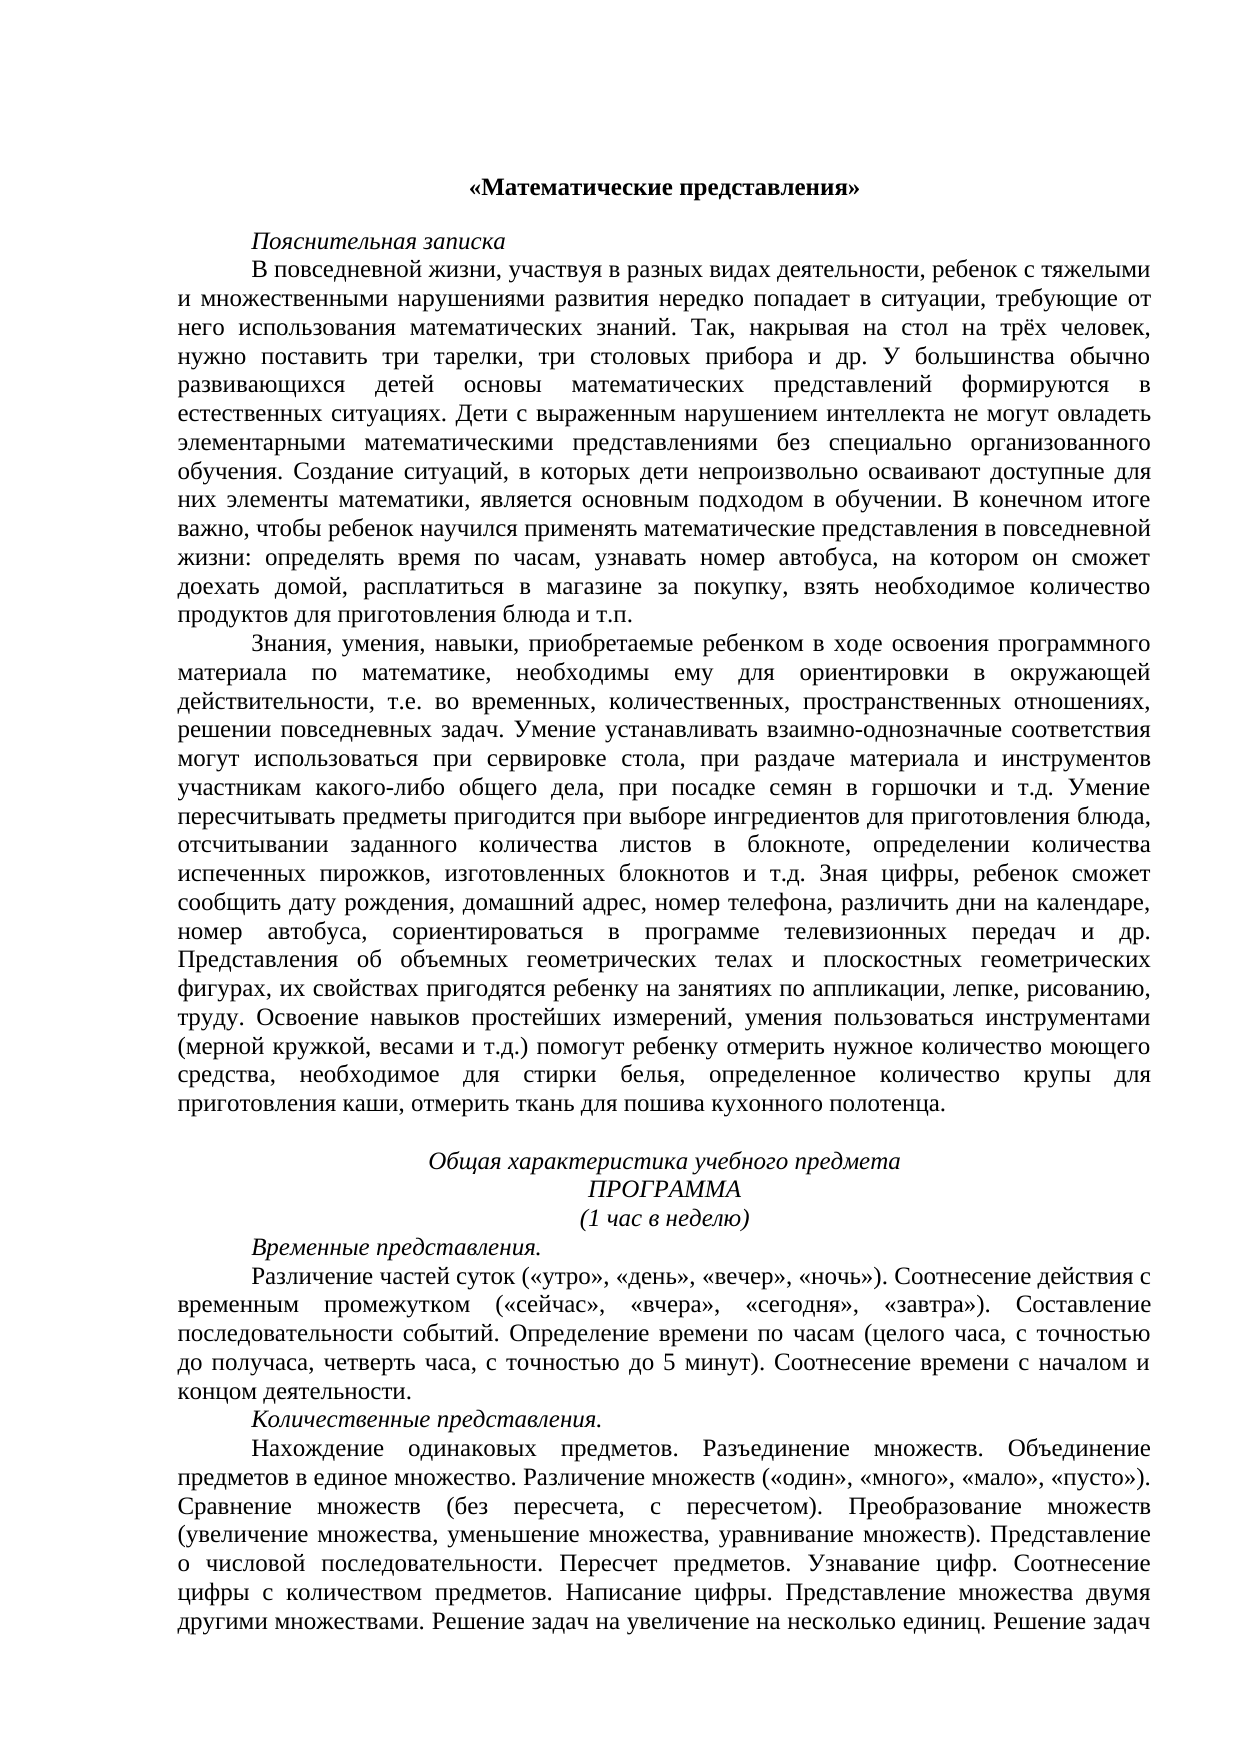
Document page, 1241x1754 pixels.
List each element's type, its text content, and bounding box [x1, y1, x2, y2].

text Знания, умения, навыки, приобретаемые ребенком в ходе освоения программного материала по математике, необходимы ему для ориентировки в окружающей действительности, т.е. во временных, количественных, пространственных отношениях, решении повседневных задач. Умение устанавливать взаимно-однозначные соответствия могут использоваться при сервировке стола, при раздаче материала и инструментов участникам какого-либо общего дела, при посадке семян в горшочки и т.д. Умение пересчитывать предметы пригодится при выборе ингредиентов для приготовления блюда, отсчитывании заданного количества листов в блокноте, определении количества испеченных пирожков, изготовленных блокнотов и т.д. Зная цифры, ребенок сможет сообщить дату рождения, домашний адрес, номер телефона, различить дни на календаре, номер автобуса, сориентироваться в программе телевизионных передач и др. Представления об объемных геометрических телах и плоскостных геометрических фигурах, их свойствах пригодятся ребенку на занятиях по аппликации, лепке, рисованию, труду. Освоение навыков простейших измерений, умения пользоваться инструментами (мерной кружкой, весами и т.д.) помогут ребенку отмерить нужное количество моющего средства, необходимое для стирки белья, определенное количество крупы для приготовления каши, отмерить ткань для пошива кухонного полотенца. [177, 628, 1152, 1117]
text В повседневной жизни, участвуя в разных видах деятельности, ребенок с тяжелыми и множественными нарушениями развития нередко попадает в ситуации, требующие от него использования математических знаний. Так, накрывая на стол на трёх человек, нужно поставить три тарелки, три столовых прибора и др. У большинства обычно развивающихся детей основы математических представлений формируются в естественных ситуациях. Дети с выраженным нарушением интеллекта не могут овладеть элементарными математическими представлениями без специально организованного обучения. Создание ситуаций, в которых дети непроизвольно осваивают доступные для них элементы математики, является основным подходом в обучении. В конечном итоге важно, чтобы ребенок научился применять математические представления в повседневной жизни: определять время по часам, узнавать номер автобуса, на котором он сможет доехать домой, расплатиться в магазине за покупку, взять необходимое количество продуктов для приготовления блюда и т.п. [177, 254, 1152, 628]
text (1 час в неделю) [177, 1203, 1152, 1232]
text ПРОГРАММА [177, 1174, 1152, 1203]
text Общая характеристика учебного предмета [177, 1146, 1152, 1174]
text Временные представления. [177, 1232, 1152, 1261]
text «Математические представления» [177, 172, 1152, 201]
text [177, 1433, 1152, 1634]
text Количественные представления. [177, 1404, 1152, 1433]
text Пояснительная записка [177, 226, 1152, 254]
text Различение частей суток («утро», «день», «вечер», «ночь»). Соотнесение действия с временным промежутком («сейчас», «вчера», «сегодня», «завтра»). Составление последовательности событий. Определение времени по часам (целого часа, с точностью до получаса, четверть часа, с точностью до 5 минут). Соотнесение времени с началом и концом деятельности. [177, 1261, 1152, 1404]
